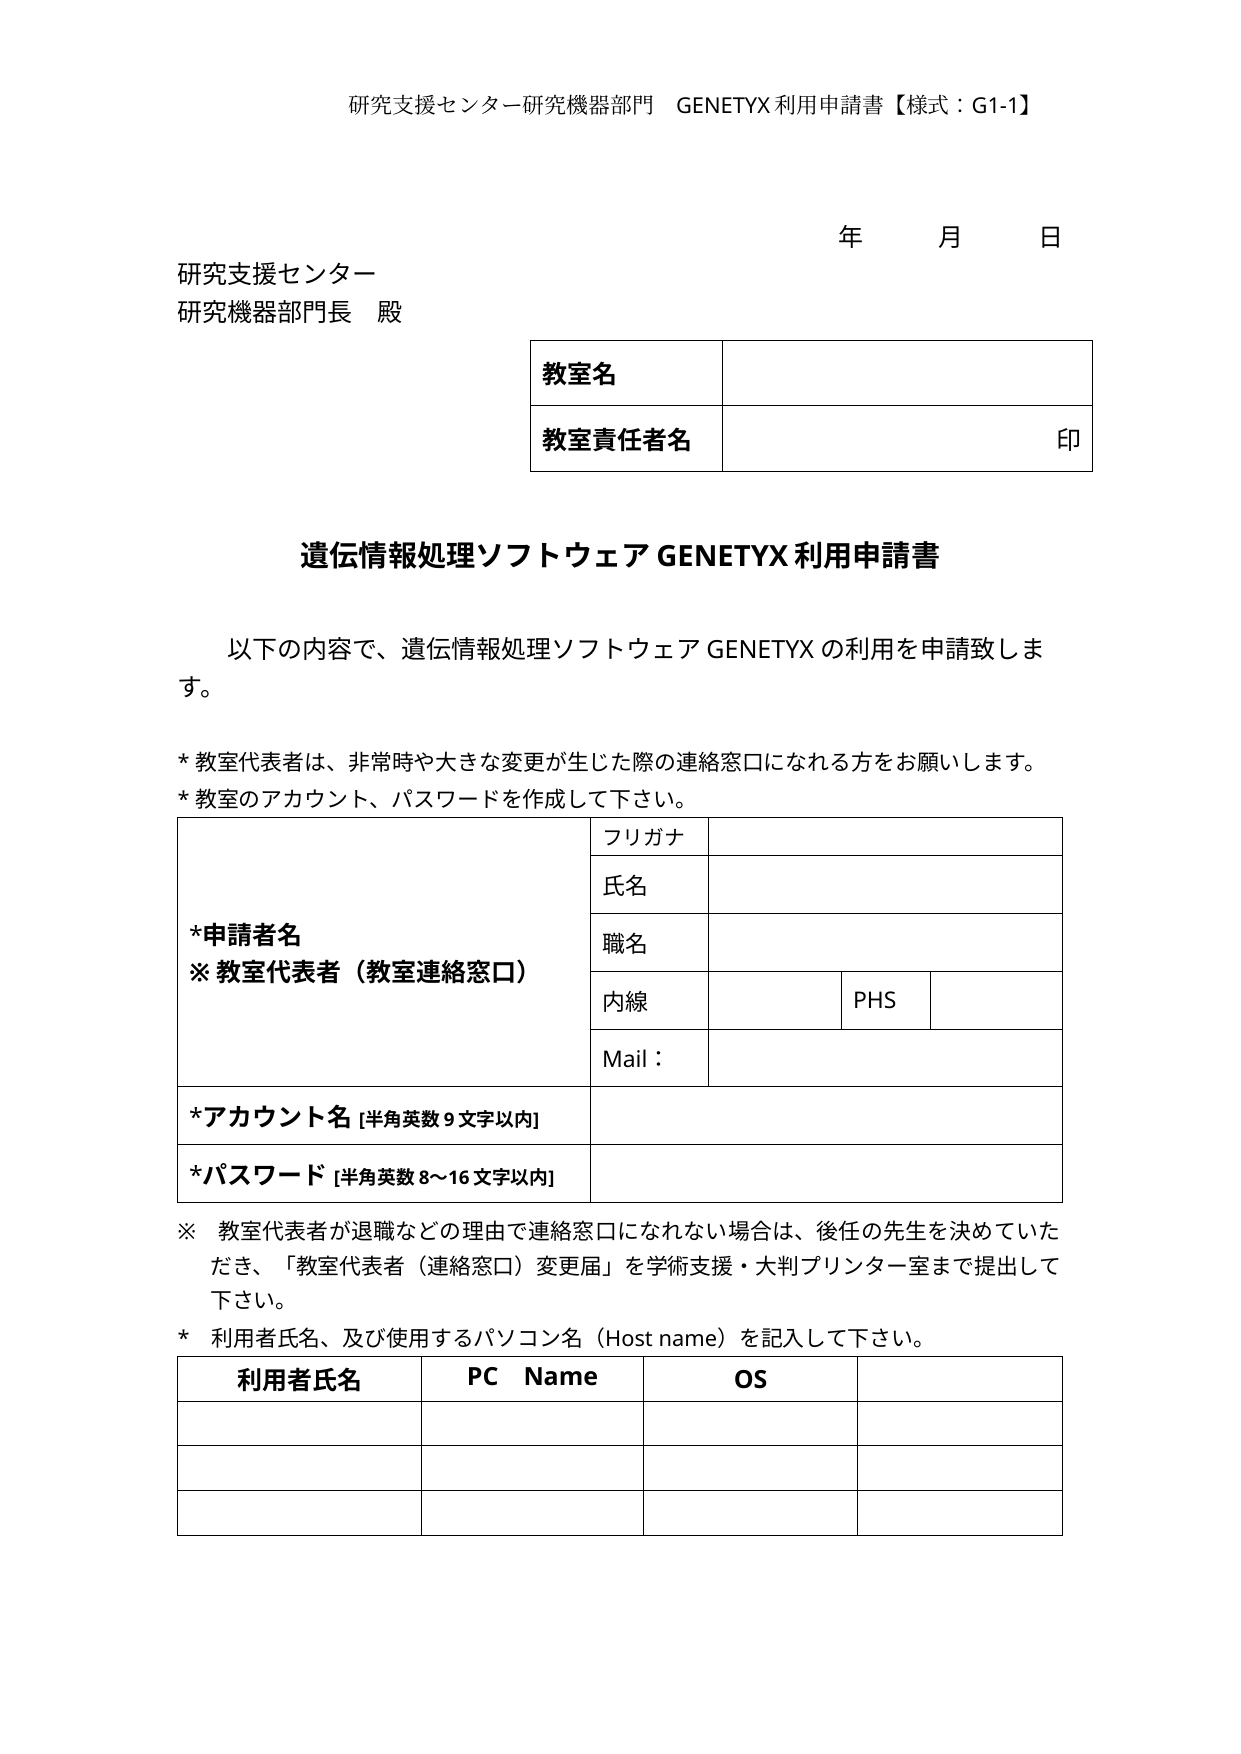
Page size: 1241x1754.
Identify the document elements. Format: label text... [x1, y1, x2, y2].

table_cell Mail： [591, 1030, 708, 1086]
table_header PC Name [422, 1357, 643, 1401]
table_cell [709, 1030, 1062, 1086]
text * 教室のアカウント、パスワードを作成して下さい。 [177, 779, 1063, 817]
table_cell 職名 [591, 914, 708, 971]
table_cell 印 [723, 406, 1092, 471]
text 研究機器部門長 殿 [177, 292, 1063, 329]
table_cell 氏名 [591, 856, 708, 913]
table_cell 内線 [591, 972, 708, 1028]
table_cell [178, 1446, 421, 1490]
table_header 利用者氏名 [178, 1357, 421, 1401]
table_cell [709, 914, 1062, 971]
table_cell [591, 1087, 1062, 1144]
text 以下の内容で、遺伝情報処理ソフトウェアGENETYX の利用を申請致します。 [177, 629, 1063, 704]
table_cell [858, 1402, 1062, 1445]
table_cell 教室責任者名 [531, 406, 722, 471]
table_cell [644, 1402, 857, 1445]
table_cell *パスワード [半角英数8～16文字以内] [178, 1145, 590, 1202]
table_header OS [644, 1357, 857, 1401]
text ※ 教室代表者が退職などの理由で連絡窓口になれない場合は、後任の先生を決めていただき、「教室代表者（連絡窓口）変更届」を学術支援・大判プリンター室まで提出して下さい。 [177, 1214, 1063, 1315]
table_cell [709, 856, 1062, 913]
table_cell [178, 1491, 421, 1534]
table_cell [709, 972, 841, 1028]
text * 教室代表者は、非常時や大きな変更が生じた際の連絡窓口になれる方をお願いします。 [177, 742, 1063, 779]
text 年 月 日 [177, 217, 1063, 254]
table_cell [178, 1402, 421, 1445]
table_cell [644, 1491, 857, 1534]
text 遺伝情報処理ソフトウェアGENETYX利用申請書 [177, 517, 1063, 592]
table_cell [422, 1491, 643, 1534]
table_header *申請者名 ※ 教室代表者（教室連絡窓口） [178, 818, 590, 1086]
text 研究支援センター [177, 254, 1063, 292]
table_cell [422, 1402, 643, 1445]
table_cell [591, 1145, 1062, 1202]
table_header [858, 1357, 1062, 1401]
text * 利用者氏名、及び使用するパソコン名（Host name）を記入して下さい。 [177, 1318, 1063, 1356]
table_cell [422, 1446, 643, 1490]
table_cell [858, 1491, 1062, 1534]
table_header [723, 341, 1092, 405]
table_cell *アカウント名 [半角英数9文字以内] [178, 1087, 590, 1144]
table_header 教室名 [531, 341, 722, 405]
table_cell [644, 1446, 857, 1490]
table_header フリガナ [591, 818, 708, 855]
table_cell PHS [842, 972, 930, 1028]
table_cell [931, 972, 1062, 1028]
table_cell [858, 1446, 1062, 1490]
table_header [709, 818, 1062, 855]
